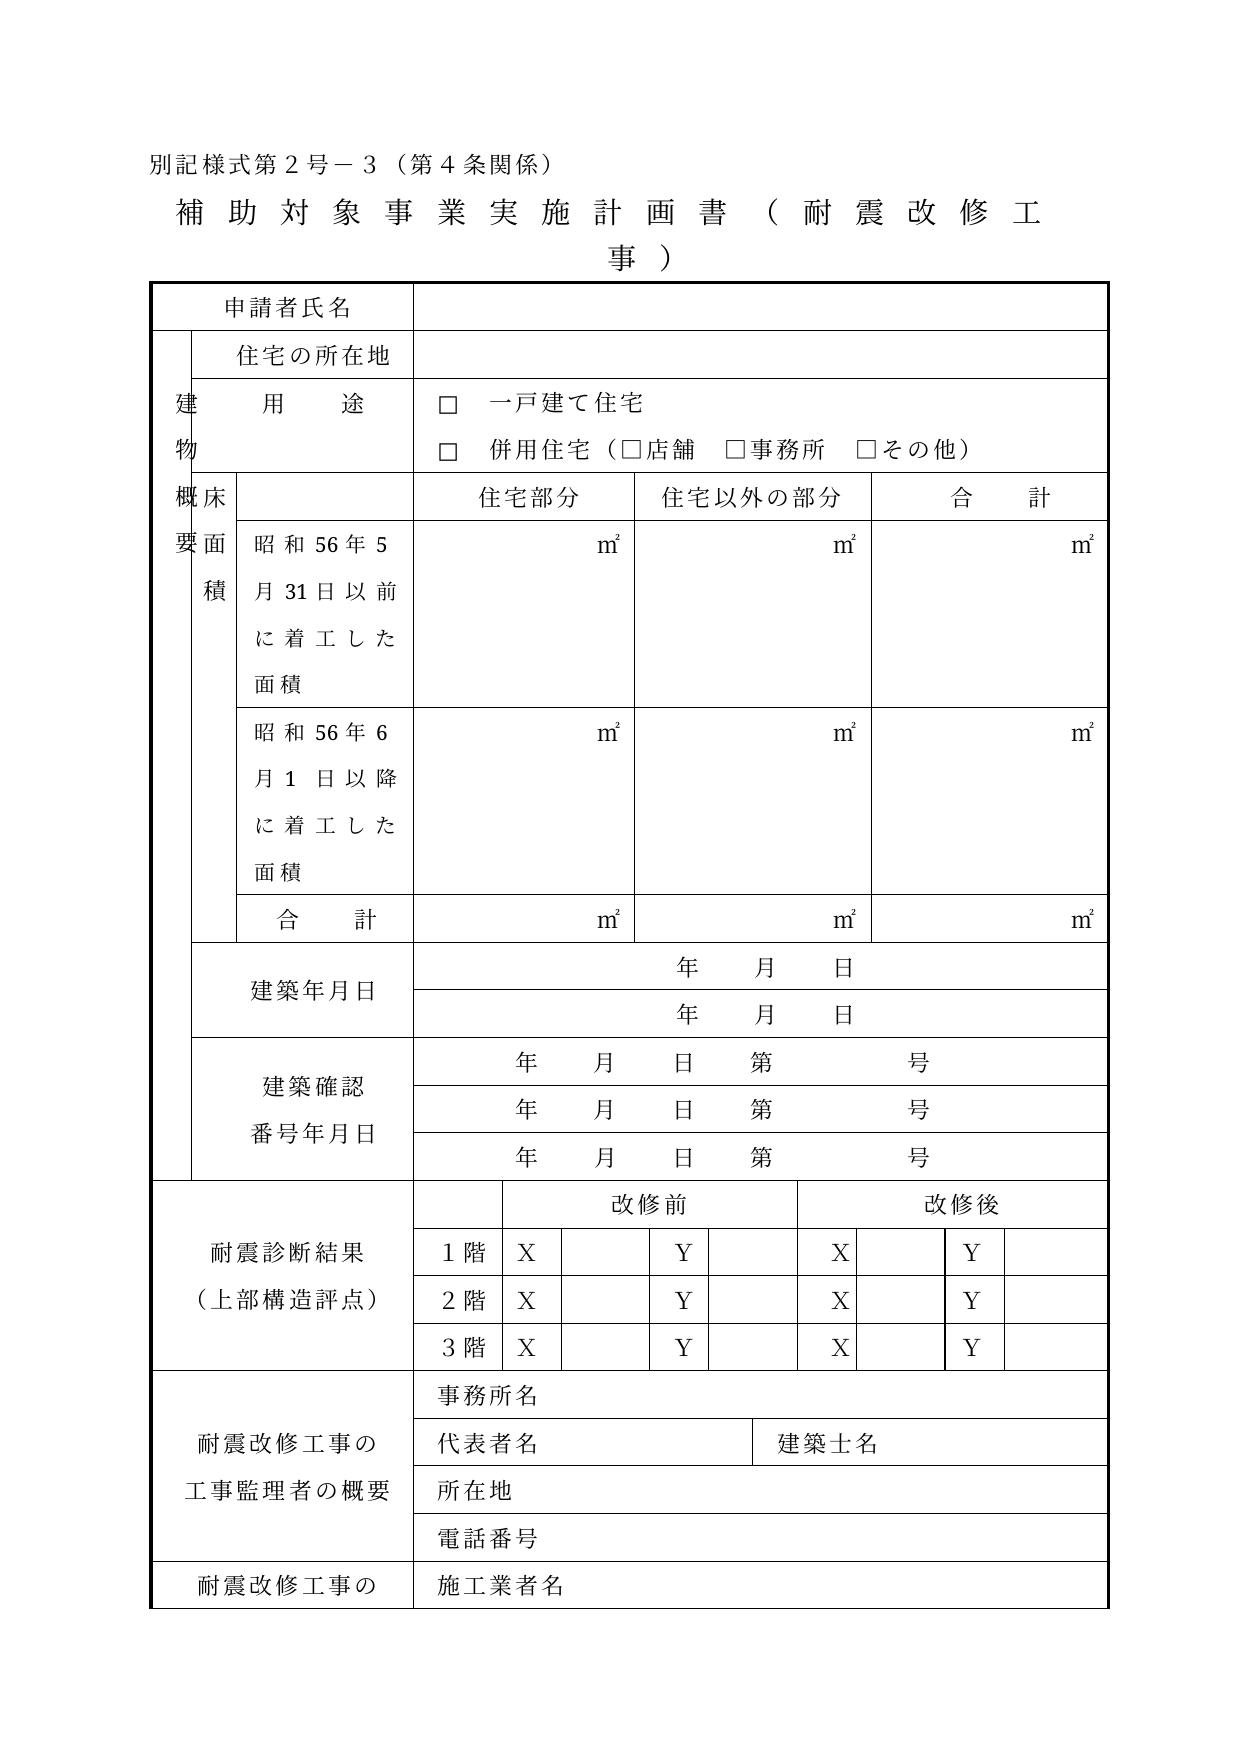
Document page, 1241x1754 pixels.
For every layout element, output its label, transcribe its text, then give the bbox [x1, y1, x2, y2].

table_cell ㎡ [635, 895, 871, 942]
table_header 申請者氏名 [153, 284, 413, 330]
table_cell 耐震診断結果 （上部構造評点） [153, 1228, 413, 1370]
table_cell ２階 [414, 1276, 502, 1323]
table_cell [1005, 1324, 1107, 1370]
text 補助対象事業実施計画書（耐震改修工事） [149, 187, 1091, 281]
table_cell 耐震改修工事の 施工業者の概要 [153, 1562, 413, 1608]
table_cell Ｙ [650, 1276, 708, 1323]
table_cell 耐震改修工事の 工事監理者の概要 [153, 1371, 413, 1561]
table_cell Ｙ [650, 1324, 708, 1370]
table_cell [857, 1324, 944, 1370]
table_cell 改修後 [798, 1181, 1107, 1227]
table_cell [153, 1181, 413, 1227]
table_cell 昭和56年5月31日以前に着工した面積 [237, 521, 413, 707]
table_header [414, 284, 1107, 330]
table_cell 年 月 日 [414, 990, 1107, 1037]
table_cell [1005, 1276, 1107, 1323]
table_cell ㎡ [635, 521, 871, 707]
table_cell [562, 1324, 649, 1370]
table_cell ㎡ [414, 708, 634, 894]
table_cell [237, 473, 413, 519]
table_cell Ｘ [503, 1276, 561, 1323]
table_cell [857, 1229, 944, 1275]
table_cell 代表者名 [414, 1419, 752, 1465]
table_cell 所在地 [414, 1466, 1107, 1513]
table_cell [562, 1276, 649, 1323]
table_cell [562, 1229, 649, 1275]
table_cell ㎡ [414, 895, 634, 942]
table_cell Ｙ [946, 1229, 1004, 1275]
table_cell Ｙ [946, 1276, 1004, 1323]
table_cell １階 [414, 1229, 502, 1275]
table_cell 改修前 [503, 1181, 797, 1227]
table_cell 年 月 日 第 号 [414, 1038, 1107, 1084]
table_cell [709, 1276, 797, 1323]
table_cell ㎡ [414, 521, 634, 707]
table_cell 建築年月日 [192, 943, 413, 1037]
table_cell 年 月 日 第 号 [414, 1133, 1107, 1180]
table_cell [414, 1181, 502, 1227]
text 別記様式第２号－３（第４条関係） [149, 141, 1091, 187]
table_cell ㎡ [872, 895, 1107, 942]
table_cell 床 面積 [192, 473, 236, 942]
table_cell 年 月 日 [414, 943, 1107, 989]
table_cell 用 途 [192, 379, 413, 472]
table_cell [709, 1229, 797, 1275]
table_cell 合 計 [872, 473, 1107, 519]
table_cell Ｘ [503, 1324, 561, 1370]
table_cell ㎡ [635, 708, 871, 894]
table_cell 合 計 [237, 895, 413, 942]
table_cell [153, 942, 191, 1180]
table_cell [414, 331, 1107, 378]
table_cell ㎡ [872, 708, 1107, 894]
table_cell Ｙ [650, 1229, 708, 1275]
table_cell ３階 [414, 1324, 502, 1370]
table_cell Ｘ [798, 1324, 856, 1370]
table_cell 建築確認 番号年月日 [192, 1038, 413, 1180]
table_cell [1005, 1229, 1107, 1275]
table_cell 住宅部分 [414, 473, 634, 519]
table_cell 事務所名 [414, 1371, 1107, 1418]
table_cell 昭和56年6月1日以降に着工した面積 [237, 708, 413, 894]
table_cell 電話番号 [414, 1514, 1107, 1561]
table_cell □ 一戸建て住宅 □ 併用住宅（□店舗 □事務所 □その他） [414, 379, 1107, 472]
table_cell Ｘ [798, 1276, 856, 1323]
table_cell 建物 概要 [153, 378, 191, 942]
table_cell 住宅の所在地 [192, 331, 413, 378]
table_cell 住宅以外の部分 [635, 473, 871, 519]
table_cell Ｘ [798, 1229, 856, 1275]
table_cell [709, 1324, 797, 1370]
table_cell 年 月 日 第 号 [414, 1086, 1107, 1132]
table_cell 施工業者名 [414, 1562, 1107, 1608]
table_cell Ｙ [946, 1324, 1004, 1370]
table_cell Ｘ [503, 1229, 561, 1275]
table_cell [153, 331, 191, 378]
table_cell ㎡ [872, 521, 1107, 707]
table_cell [857, 1276, 944, 1323]
table_cell 建築士名 [753, 1419, 1107, 1465]
